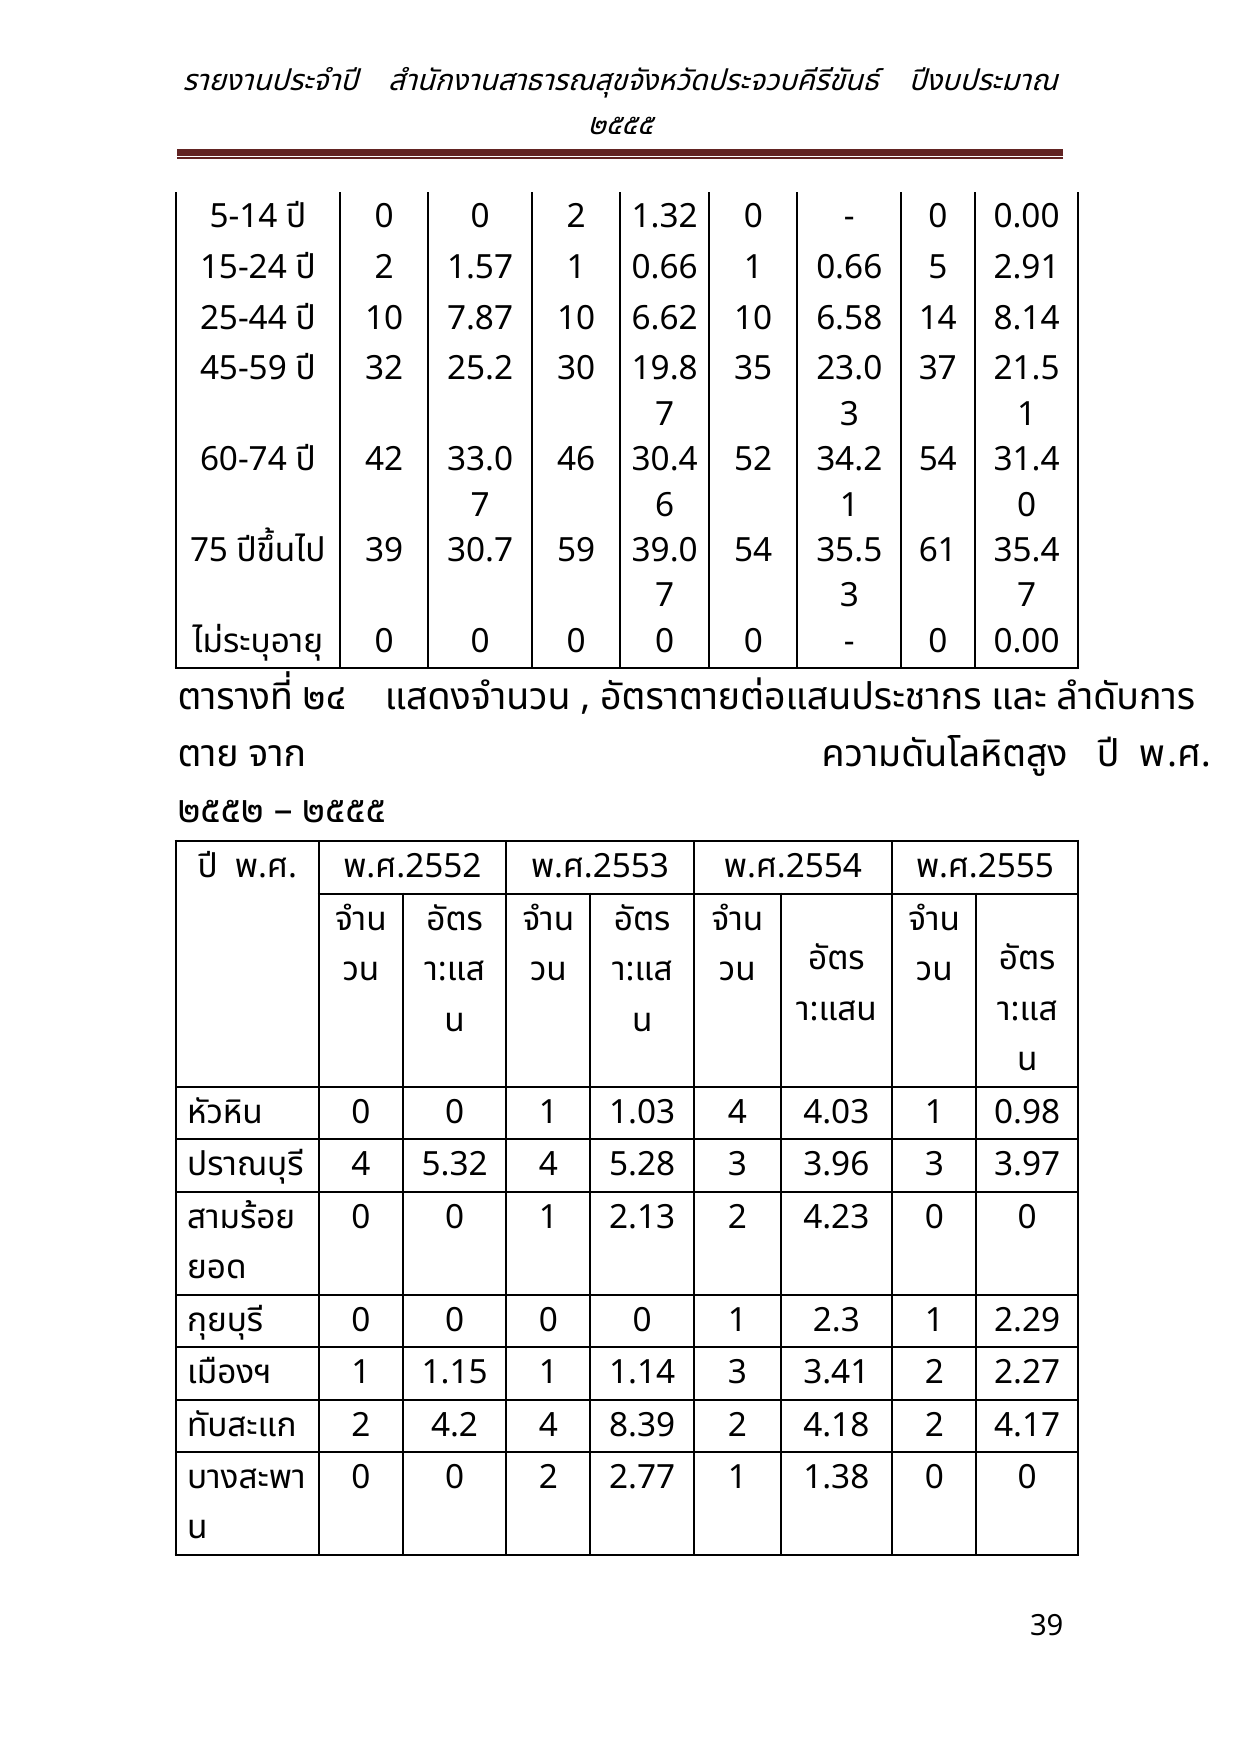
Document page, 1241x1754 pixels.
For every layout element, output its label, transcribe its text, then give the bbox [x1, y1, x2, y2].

table_cell 42 [341, 435, 427, 526]
table_cell 52 [710, 435, 796, 526]
table_cell อัตรา:แสน [404, 895, 505, 1086]
table_cell 1 [533, 243, 619, 293]
table_cell ปราณบุรี [177, 1140, 318, 1191]
table_cell 0 [591, 1296, 693, 1346]
table_cell 0 [902, 192, 974, 243]
table_cell 3 [695, 1348, 780, 1398]
table_cell 59 [533, 526, 619, 617]
table_cell 0 [429, 617, 531, 667]
table_cell ไม่ระบุอายุ [177, 617, 339, 667]
table_cell 2 [533, 192, 619, 243]
table_cell 5-14 ปี [177, 192, 339, 243]
table_cell 2 [341, 243, 427, 293]
table_cell 0 [977, 1453, 1077, 1554]
table_cell 1.14 [591, 1348, 693, 1398]
table_cell 75 ปีขึ้นไป [177, 526, 339, 617]
table_cell 4 [507, 1401, 589, 1451]
table_cell 31.40 [976, 435, 1077, 526]
table_cell 3.41 [782, 1348, 891, 1398]
table_cell 25.2 [429, 344, 531, 435]
table_cell 3 [893, 1140, 975, 1191]
table_cell จำนวน [507, 895, 589, 1086]
table_cell 4.23 [782, 1193, 891, 1293]
table_cell 1 [710, 243, 796, 293]
table_cell 5.32 [404, 1140, 505, 1191]
table_cell 0 [621, 617, 708, 667]
table_cell จำนวน [695, 895, 780, 1086]
table_cell อัตรา:แสน [591, 895, 693, 1086]
table_cell 0.98 [977, 1088, 1077, 1138]
table_cell 4.18 [782, 1401, 891, 1451]
table_cell 61 [902, 526, 974, 617]
table_cell 1 [893, 1088, 975, 1138]
table_cell 54 [902, 435, 974, 526]
table_cell กุยบุรี [177, 1296, 318, 1346]
table_cell 4 [320, 1140, 402, 1191]
table_cell 1 [695, 1296, 780, 1346]
table_cell 2 [320, 1401, 402, 1451]
table_cell ทับสะแก [177, 1401, 318, 1451]
table_cell 3.97 [977, 1140, 1077, 1191]
table_cell 14 [902, 294, 974, 344]
table_cell 6.62 [621, 294, 708, 344]
table_cell 4.17 [977, 1401, 1077, 1451]
table_cell 0 [404, 1296, 505, 1346]
table_cell 35 [710, 344, 796, 435]
table_cell 2 [507, 1453, 589, 1554]
table_cell 5.28 [591, 1140, 693, 1191]
table_cell 39 [341, 526, 427, 617]
table_cell 4 [507, 1140, 589, 1191]
table_cell 10 [710, 294, 796, 344]
table_cell 0.00 [976, 192, 1077, 243]
table_cell 2.77 [591, 1453, 693, 1554]
table_cell 34.21 [798, 435, 900, 526]
table_cell 35.53 [798, 526, 900, 617]
table_cell 0 [977, 1193, 1077, 1293]
table_cell 4 [695, 1088, 780, 1138]
table_header พ.ศ.2553 [507, 842, 693, 892]
table_cell หัวหิน [177, 1088, 318, 1138]
table_cell 0 [507, 1296, 589, 1346]
table_cell สามร้อยยอด [177, 1193, 318, 1293]
table_cell 1.32 [621, 192, 708, 243]
table_cell 25-44 ปี [177, 294, 339, 344]
table_cell 19.87 [621, 344, 708, 435]
table_cell 0 [404, 1088, 505, 1138]
table_cell 8.14 [976, 294, 1077, 344]
table_cell 2 [695, 1401, 780, 1451]
table_cell 30.46 [621, 435, 708, 526]
table_cell 46 [533, 435, 619, 526]
table_cell อัตรา:แสน [782, 895, 891, 1086]
table_cell 1 [507, 1193, 589, 1293]
table_cell 0 [533, 617, 619, 667]
table_cell 0.66 [798, 243, 900, 293]
table_cell 2.29 [977, 1296, 1077, 1346]
table_cell 2.91 [976, 243, 1077, 293]
table_cell 10 [341, 294, 427, 344]
table_cell 0 [710, 617, 796, 667]
table_cell 30.7 [429, 526, 531, 617]
table_header พ.ศ.2555 [893, 842, 1077, 892]
table_cell 0.00 [976, 617, 1077, 667]
table_cell 5 [902, 243, 974, 293]
table_header พ.ศ.2554 [695, 842, 891, 892]
table_cell 1 [320, 1348, 402, 1398]
table_header พ.ศ.2552 [320, 842, 505, 892]
table_cell 54 [710, 526, 796, 617]
table_cell 7.87 [429, 294, 531, 344]
table_cell [177, 893, 318, 1086]
table_cell - [798, 617, 900, 667]
table_cell จำนวน [893, 895, 975, 1086]
table_cell 0 [893, 1453, 975, 1554]
table_cell 0 [404, 1453, 505, 1554]
table_cell 2.27 [977, 1348, 1077, 1398]
table_cell 0 [320, 1088, 402, 1138]
table_cell 0 [341, 192, 427, 243]
table_cell 0 [893, 1193, 975, 1293]
table_cell 0 [320, 1193, 402, 1293]
table_cell เมืองฯ [177, 1348, 318, 1398]
table_cell 4.2 [404, 1401, 505, 1451]
table_cell 0 [429, 192, 531, 243]
table_cell 2 [893, 1401, 975, 1451]
table_cell 6.58 [798, 294, 900, 344]
table_cell 10 [533, 294, 619, 344]
table_cell 1 [507, 1348, 589, 1398]
table_cell 45-59 ปี [177, 344, 339, 435]
table_cell 0 [710, 192, 796, 243]
table_cell 37 [902, 344, 974, 435]
table_cell 2.13 [591, 1193, 693, 1293]
text ตารางที่ ๒๔ แสดงจำนวน , อัตราตายต่อแสนประชากร และ ลำดับการตาย จาก ความดันโลหิตสูง ปี พ.ศ. ๒๕๕๒ – ๒๕๕๕ [177, 669, 1240, 840]
table_cell 0.66 [621, 243, 708, 293]
table_cell 8.39 [591, 1401, 693, 1451]
table_cell 23.03 [798, 344, 900, 435]
table_cell 1.15 [404, 1348, 505, 1398]
table_cell 3.96 [782, 1140, 891, 1191]
table_cell 15-24 ปี [177, 243, 339, 293]
table_cell บางสะพาน [177, 1453, 318, 1554]
table_cell 1 [507, 1088, 589, 1138]
table_cell 0 [404, 1193, 505, 1293]
table_cell 21.51 [976, 344, 1077, 435]
table_cell 1.03 [591, 1088, 693, 1138]
table_cell - [798, 192, 900, 243]
table_cell 2 [893, 1348, 975, 1398]
table_cell 1.57 [429, 243, 531, 293]
table_cell 30 [533, 344, 619, 435]
table_cell 0 [320, 1453, 402, 1554]
table_cell 4.03 [782, 1088, 891, 1138]
table_cell 60-74 ปี [177, 435, 339, 526]
table_header ปี พ.ศ. [177, 842, 318, 892]
table_cell 2 [695, 1193, 780, 1293]
table_cell จำนวน [320, 895, 402, 1086]
table_cell 35.47 [976, 526, 1077, 617]
table_cell 32 [341, 344, 427, 435]
table_cell 2.3 [782, 1296, 891, 1346]
table_cell 3 [695, 1140, 780, 1191]
table_cell 1.38 [782, 1453, 891, 1554]
table_cell 0 [341, 617, 427, 667]
table_cell 1 [695, 1453, 780, 1554]
table_cell อัตรา:แสน [977, 895, 1077, 1086]
table_cell 0 [902, 617, 974, 667]
table_cell 1 [893, 1296, 975, 1346]
table_cell 39.07 [621, 526, 708, 617]
table_cell 0 [320, 1296, 402, 1346]
table_cell 33.07 [429, 435, 531, 526]
